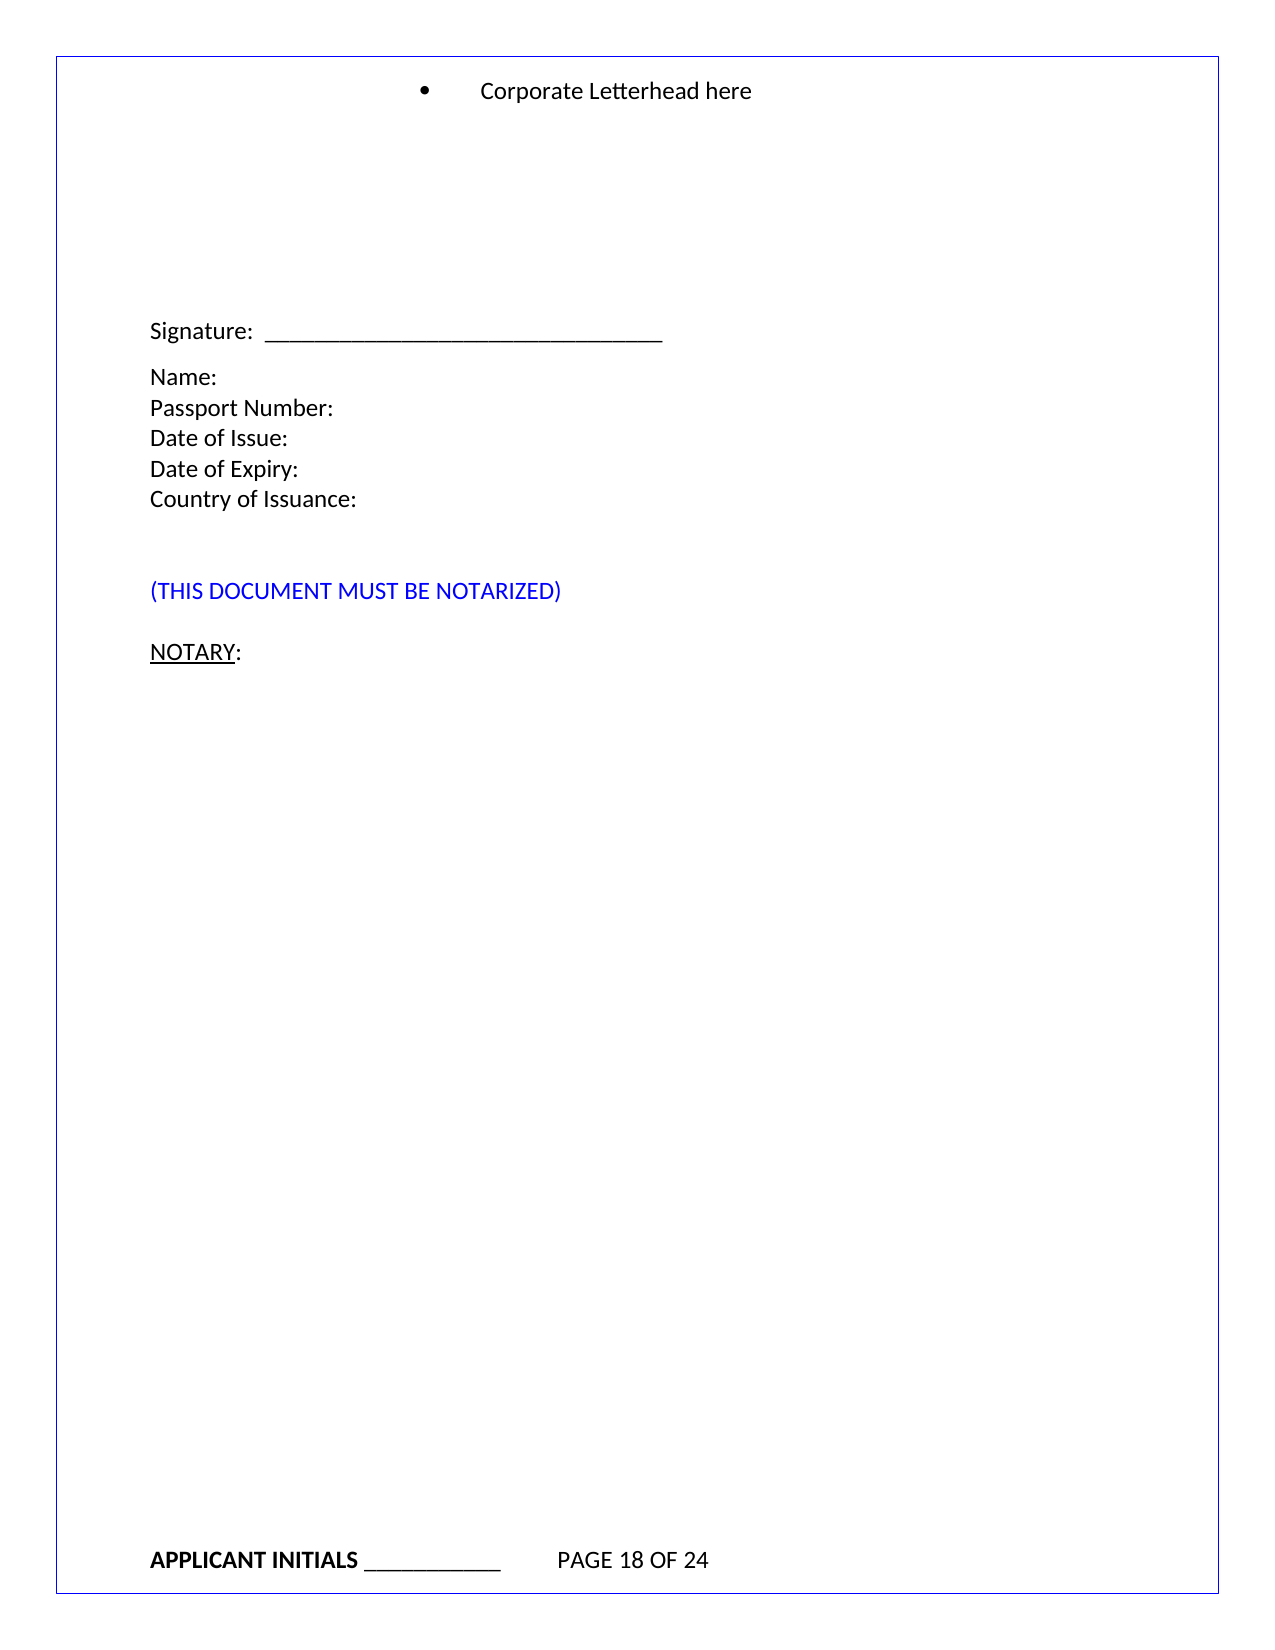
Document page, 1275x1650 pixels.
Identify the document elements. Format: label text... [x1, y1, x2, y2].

text Passport Number: [150, 392, 1125, 422]
text Date of Expiry: [150, 453, 1125, 483]
text Signature: ________________________________ [150, 315, 1125, 346]
text (THIS DOCUMENT MUST BE NOTARIZED) [150, 575, 1125, 605]
text Country of Issuance: [150, 483, 1125, 514]
text NOTARY: [150, 636, 1125, 666]
text Date of Issue: [150, 422, 1125, 453]
text Name: [150, 361, 1125, 392]
